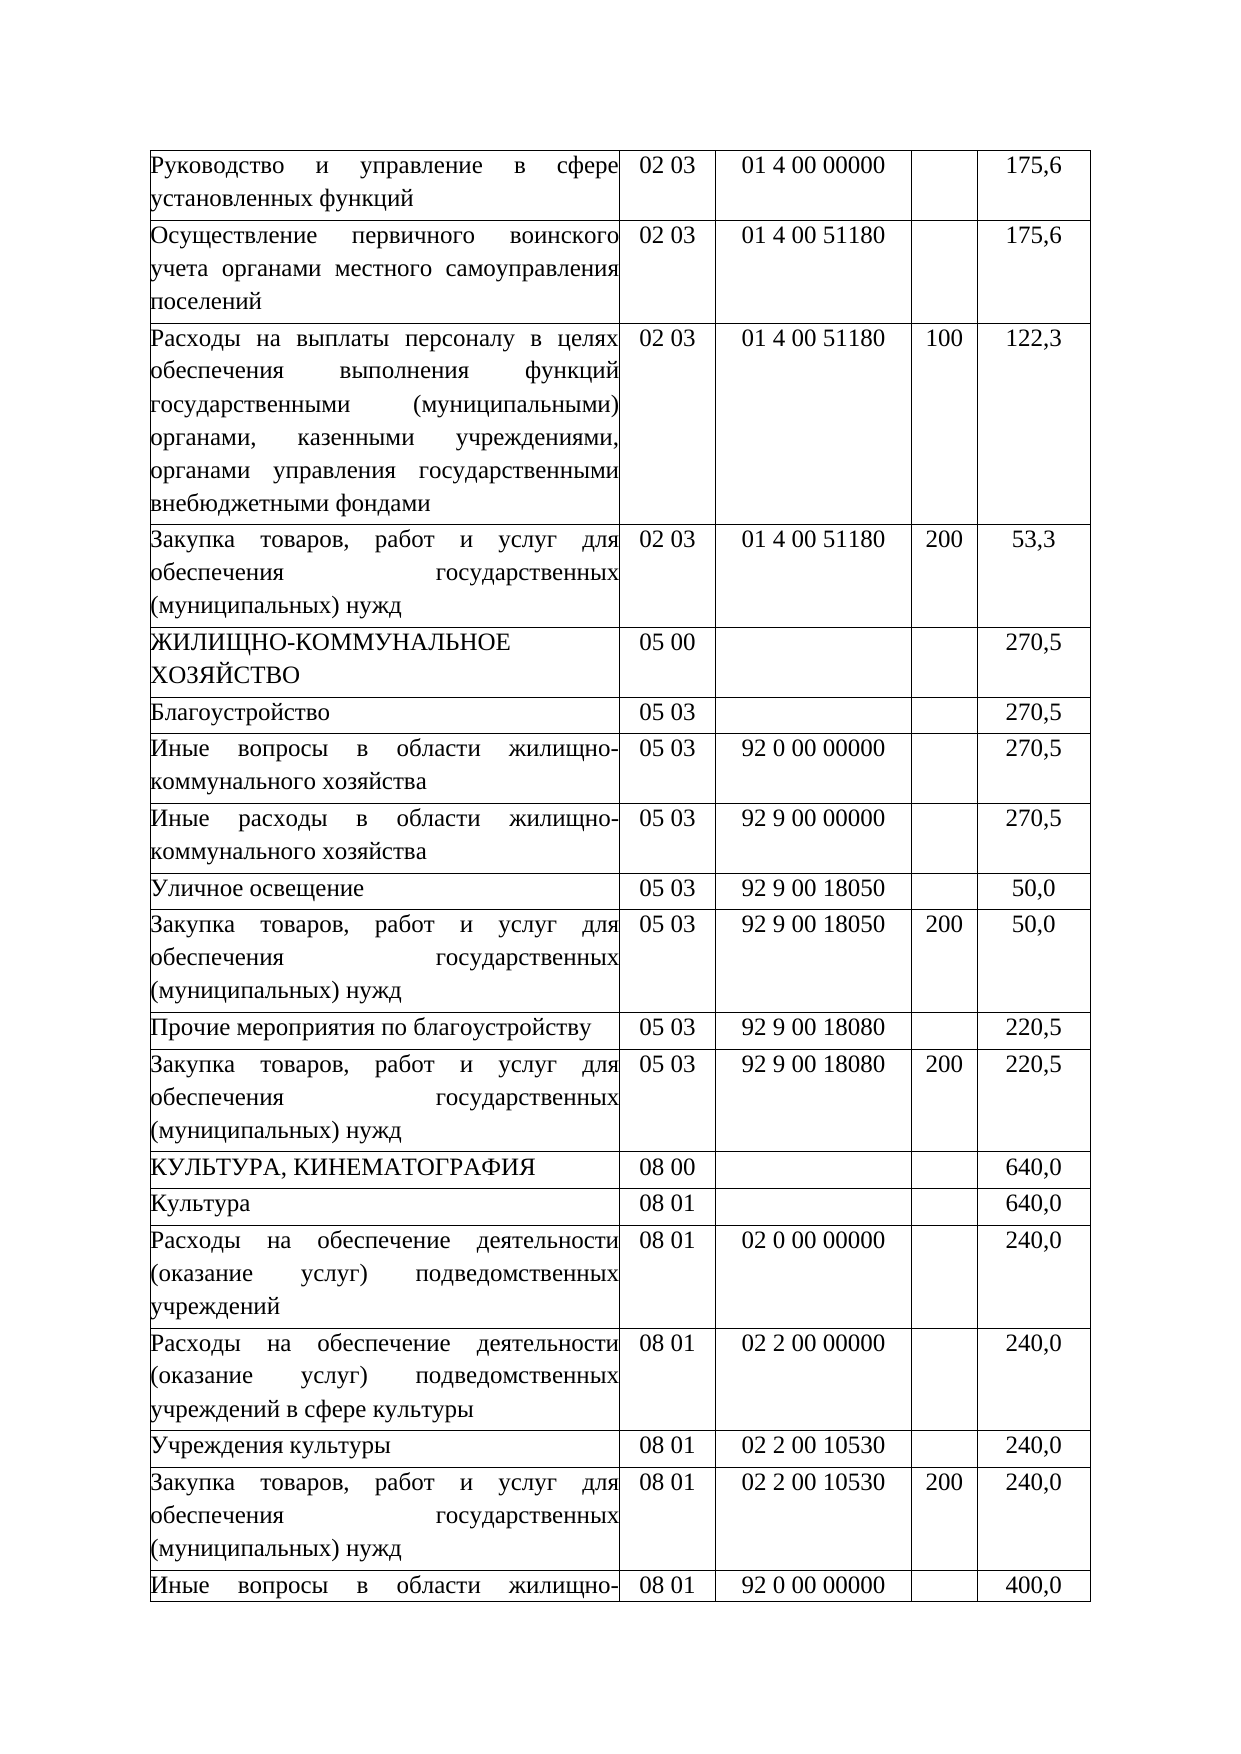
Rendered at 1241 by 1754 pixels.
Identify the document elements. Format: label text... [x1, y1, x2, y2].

table_cell 240,0 [978, 1329, 1090, 1430]
table_cell 50,0 [978, 910, 1090, 1012]
table_cell 100 [912, 324, 977, 524]
table_cell [716, 1152, 911, 1188]
table_cell [912, 221, 977, 322]
table_cell [912, 874, 977, 909]
table_cell [912, 151, 977, 220]
table_cell ЖИЛИЩНО-КОММУНАЛЬНОЕ ХОЗЯЙСТВО [151, 628, 619, 697]
table_cell КУЛЬТУРА, КИНЕМАТОГРАФИЯ [151, 1152, 619, 1188]
table_cell 400,0 [978, 1571, 1090, 1601]
table_cell [912, 804, 977, 873]
table_cell [912, 1431, 977, 1467]
table_cell Осуществление первичного воинского учета органами местного самоуправления поселений [151, 221, 619, 322]
table_cell 200 [912, 1050, 977, 1151]
table_cell 640,0 [978, 1152, 1090, 1188]
table_cell 270,5 [978, 698, 1090, 733]
table_cell Иные вопросы в области жилищно-коммунального хозяйства [151, 734, 619, 803]
table_cell Расходы на обеспечение деятельности (оказание услуг) подведомственных учреждений [151, 1226, 619, 1327]
table_cell 02 03 [620, 324, 715, 524]
table_cell Закупка товаров, работ и услуг для обеспечения государственных (муниципальных) нужд [151, 910, 619, 1012]
table_cell 220,5 [978, 1013, 1090, 1049]
table_cell 50,0 [978, 874, 1090, 909]
table_cell Закупка товаров, работ и услуг для обеспечения государственных (муниципальных) нужд [151, 1468, 619, 1569]
table_cell 08 01 [620, 1431, 715, 1467]
table_cell [912, 1329, 977, 1430]
table_cell 01 4 00 51180 [716, 324, 911, 524]
table_cell 270,5 [978, 734, 1090, 803]
table_cell Расходы на обеспечение деятельности (оказание услуг) подведомственных учреждений в сфере культуры [151, 1329, 619, 1430]
table_cell 01 4 00 51180 [716, 525, 911, 627]
table_cell Уличное освещение [151, 874, 619, 909]
table_cell [912, 698, 977, 733]
table_cell Руководство и управление в сфере установленных функций [151, 151, 619, 220]
table_cell 240,0 [978, 1431, 1090, 1467]
table_cell [912, 1571, 977, 1601]
table_cell 02 0 00 00000 [716, 1226, 911, 1327]
table_cell 92 0 00 00000 [716, 1571, 911, 1601]
table_cell 92 9 00 00000 [716, 804, 911, 873]
table_cell 05 03 [620, 698, 715, 733]
table_cell 92 9 00 18080 [716, 1013, 911, 1049]
table_cell Благоустройство [151, 698, 619, 733]
table_cell Расходы на выплаты персоналу в целях обеспечения выполнения функций государственными (муниципальными) органами, казенными учреждениями, органами управления государственными внебюджетными фондами [151, 324, 619, 524]
table_cell [716, 628, 911, 697]
table_cell 08 01 [620, 1468, 715, 1569]
table_cell Закупка товаров, работ и услуг для обеспечения государственных (муниципальных) нужд [151, 525, 619, 627]
table_cell 02 03 [620, 525, 715, 627]
table_cell 175,6 [978, 221, 1090, 322]
table_cell 240,0 [978, 1468, 1090, 1569]
table_cell 05 03 [620, 874, 715, 909]
table_cell 240,0 [978, 1226, 1090, 1327]
table_cell 08 01 [620, 1189, 715, 1225]
table_cell 270,5 [978, 628, 1090, 697]
table_cell 02 03 [620, 151, 715, 220]
table_cell 08 01 [620, 1571, 715, 1601]
table_cell 01 4 00 00000 [716, 151, 911, 220]
table_cell [716, 698, 911, 733]
table_cell 05 03 [620, 910, 715, 1012]
table_cell 02 2 00 10530 [716, 1468, 911, 1569]
table_cell 08 01 [620, 1329, 715, 1430]
table_cell Прочие мероприятия по благоустройству [151, 1013, 619, 1049]
table_cell 92 9 00 18050 [716, 874, 911, 909]
table_cell [716, 1189, 911, 1225]
table_cell 05 03 [620, 734, 715, 803]
table_cell [912, 1226, 977, 1327]
table_cell 200 [912, 1468, 977, 1569]
table_cell 05 03 [620, 1050, 715, 1151]
table_cell 05 03 [620, 1013, 715, 1049]
table_cell 122,3 [978, 324, 1090, 524]
table_cell 53,3 [978, 525, 1090, 627]
table_cell 08 01 [620, 1226, 715, 1327]
table_cell 05 00 [620, 628, 715, 697]
table_cell 02 2 00 10530 [716, 1431, 911, 1467]
table_cell 220,5 [978, 1050, 1090, 1151]
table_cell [151, 1571, 619, 1601]
table_cell 05 03 [620, 804, 715, 873]
table_cell 270,5 [978, 804, 1090, 873]
table_cell 92 0 00 00000 [716, 734, 911, 803]
table_cell [912, 1189, 977, 1225]
table_cell 92 9 00 18080 [716, 1050, 911, 1151]
table_cell 01 4 00 51180 [716, 221, 911, 322]
table_cell [912, 1152, 977, 1188]
table_cell 640,0 [978, 1189, 1090, 1225]
table_cell 200 [912, 525, 977, 627]
table_cell [912, 1013, 977, 1049]
table_cell 08 00 [620, 1152, 715, 1188]
table_cell 92 9 00 18050 [716, 910, 911, 1012]
table_cell 02 03 [620, 221, 715, 322]
table_cell 02 2 00 00000 [716, 1329, 911, 1430]
table_cell Закупка товаров, работ и услуг для обеспечения государственных (муниципальных) нужд [151, 1050, 619, 1151]
table_cell [912, 734, 977, 803]
table_cell Учреждения культуры [151, 1431, 619, 1467]
table_cell Культура [151, 1189, 619, 1225]
table_cell Иные расходы в области жилищно-коммунального хозяйства [151, 804, 619, 873]
table_cell 200 [912, 910, 977, 1012]
table_cell 175,6 [978, 151, 1090, 220]
table_cell [912, 628, 977, 697]
